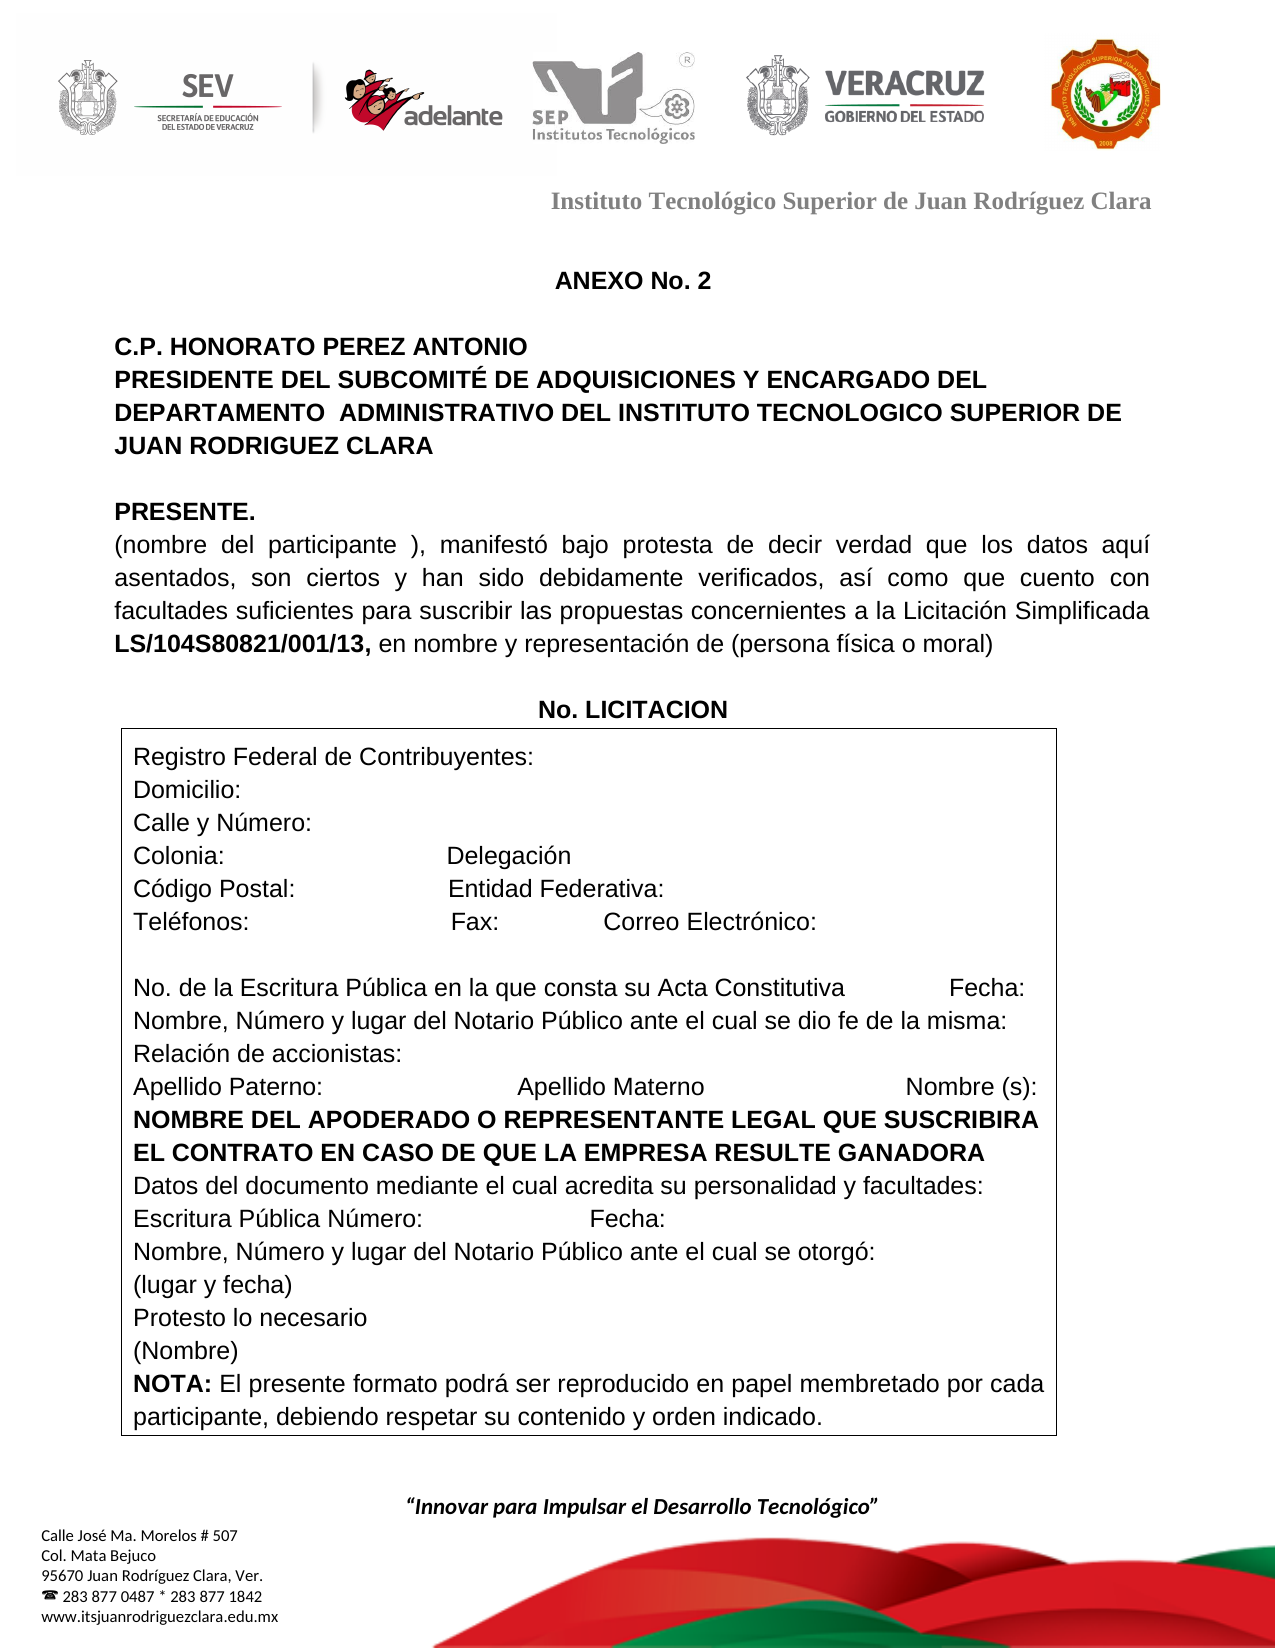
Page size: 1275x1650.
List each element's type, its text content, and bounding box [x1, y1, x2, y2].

table_header Registro Federal de Contribuyentes: Domicilio: Calle y Número: Colonia: Delegación Código Postal: Entidad Federativa: Teléfonos: Fax: Correo Electrónico: No. de la Escritura Pública en la que consta su Acta Constitutiva Fecha: Nombre, Número y lugar del Notario Público ante el cual se dio fe de la misma: Relación de accionistas: Apellido Paterno: Apellido Materno Nombre (s): NOMBRE DEL APODERADO O REPRESENTANTE LEGAL QUE SUSCRIBIRA EL CONTRATO EN CASO DE QUE LA EMPRESA RESULTE GANADORA Datos del documento mediante el cual acredita su personalidad y facultades: Escritura Pública Número: Fecha: Nombre, Número y lugar del Notario Público ante el cual se otorgó: (lugar y fecha) Protesto lo necesario (Nombre) NOTA: El presente formato podrá ser reproducido en papel membretado por cada participante, debiendo respetar su contenido y orden indicado. [122, 729, 1056, 1435]
list ANEXO No. 2 [114, 266, 1152, 294]
picture [1043, 33, 1161, 151]
list PRESENTE. [114, 497, 1152, 526]
list (nombre del participante ), manifestó bajo protesta de decir verdad que los datos aquí asentados, son ciertos y han sido debidamente verificados, así como que cuento con facultades suficientes para suscribir las propuestas concernientes a la Licitación Simplificada LS/104S80821/001/13, en nombre y representación de (persona física o moral) [114, 530, 1152, 658]
list No. LICITACION [114, 695, 1152, 724]
picture [0, 1513, 1275, 1648]
picture [733, 44, 999, 145]
list C.P. HONORATO PEREZ ANTONIO [114, 332, 1152, 361]
list PRESIDENTE DEL SUBCOMITÉ DE ADQUISICIONES Y ENCARGADO DEL DEPARTAMENTO ADMINISTRATIVO DEL INSTITUTO TECNOLOGICO SUPERIOR DE JUAN RODRIGUEZ CLARA [114, 365, 1152, 460]
picture [16, 13, 695, 176]
